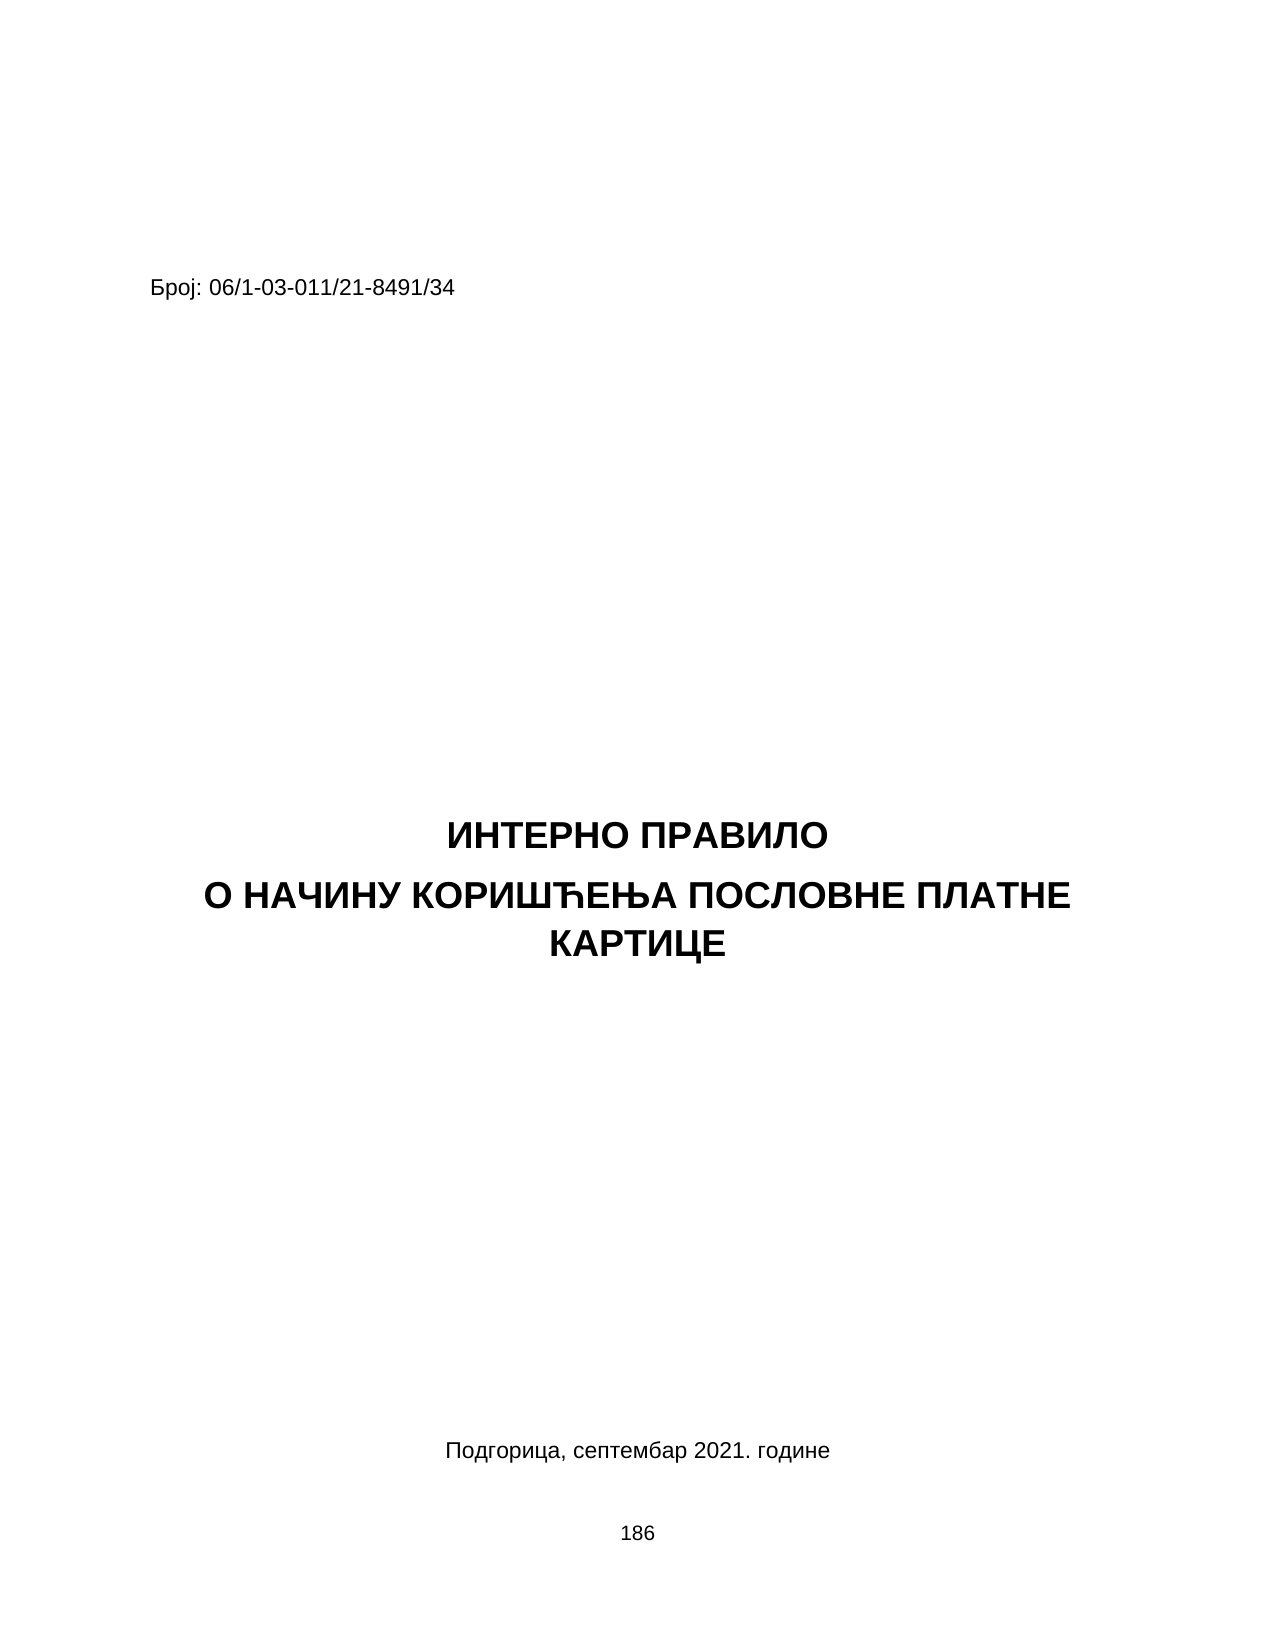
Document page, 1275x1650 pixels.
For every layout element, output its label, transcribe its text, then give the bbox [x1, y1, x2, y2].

text Број: 06/1-03-011/21-8491/34 [150, 274, 1125, 301]
text ИНТЕРНО ПРАВИЛО [150, 813, 1125, 857]
text О НАЧИНУ КОРИШЋЕЊА ПОСЛОВНЕ ПЛАТНЕ КАРТИЦЕ [150, 873, 1125, 964]
text Подгорица, септембар 2021. године [150, 1437, 1125, 1463]
